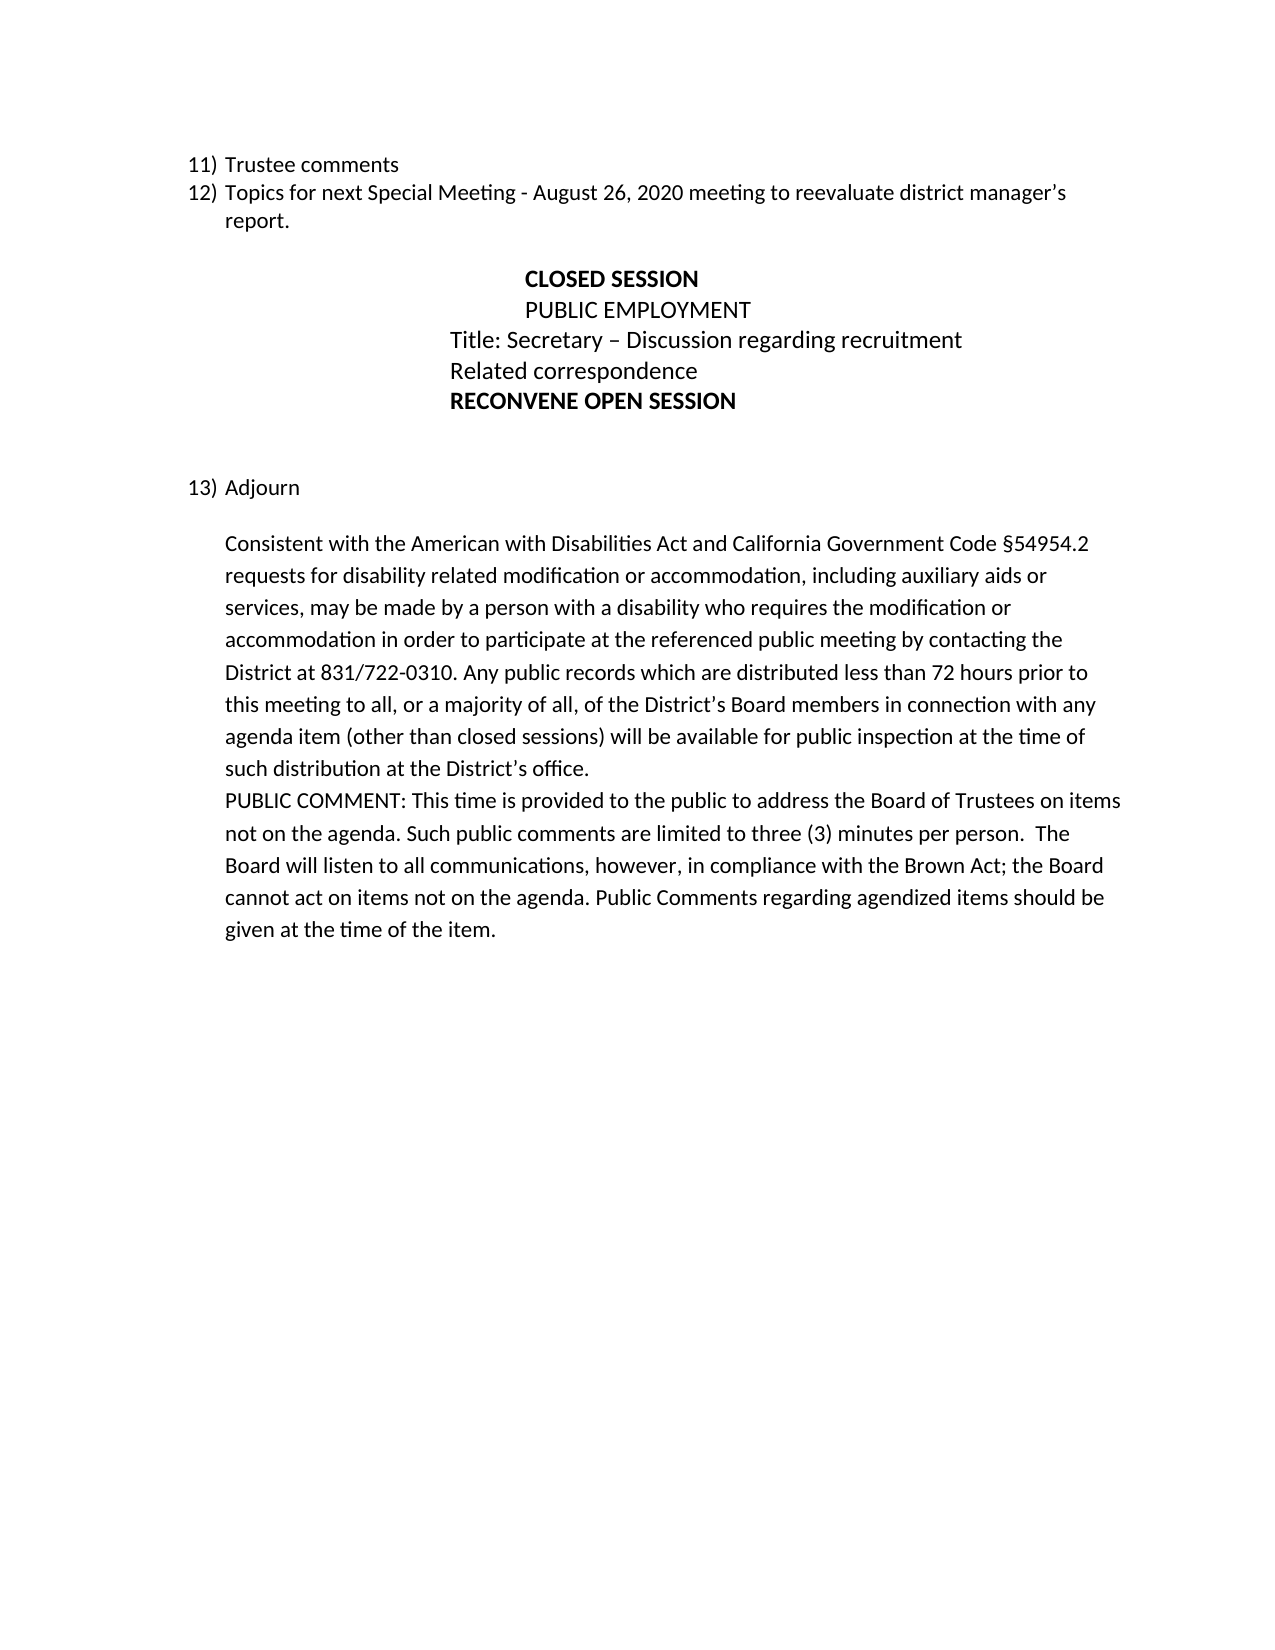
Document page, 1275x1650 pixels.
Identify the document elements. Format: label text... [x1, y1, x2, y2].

list Related correspondence [375, 355, 1125, 385]
list PUBLIC EMPLOYMENT [450, 294, 1125, 324]
list PUBLIC COMMENT: This time is provided to the public to address the Board of Trustees on items not on the agenda. Such public comments are limited to three (3) minutes per person. The Board will listen to all communications, however, in compliance with the Brown Act; the Board cannot act on items not on the agenda. Public Comments regarding agendized items should be given at the time of the item. [225, 787, 1125, 943]
list Title: Secretary – Discussion regarding recruitment [375, 324, 1125, 355]
list CLOSED SESSION [525, 263, 1125, 294]
list Trustee comments [187, 150, 1125, 178]
list Adjourn [187, 473, 1125, 501]
list Topics for next Special Meeting - August 26, 2020 meeting to reevaluate district manager’s report. [187, 178, 1125, 234]
list Consistent with the American with Disabilities Act and California Government Code §54954.2 requests for disability related modification or accommodation, including auxiliary aids or services, may be made by a person with a disability who requires the modification or accommodation in order to participate at the referenced public meeting by contacting the District at 831/722-0310. Any public records which are distributed less than 72 hours prior to this meeting to all, or a majority of all, of the District’s Board members in connection with any agenda item (other than closed sessions) will be available for public inspection at the time of such distribution at the District’s office. [225, 529, 1125, 782]
list RECONVENE OPEN SESSION [375, 385, 1125, 416]
